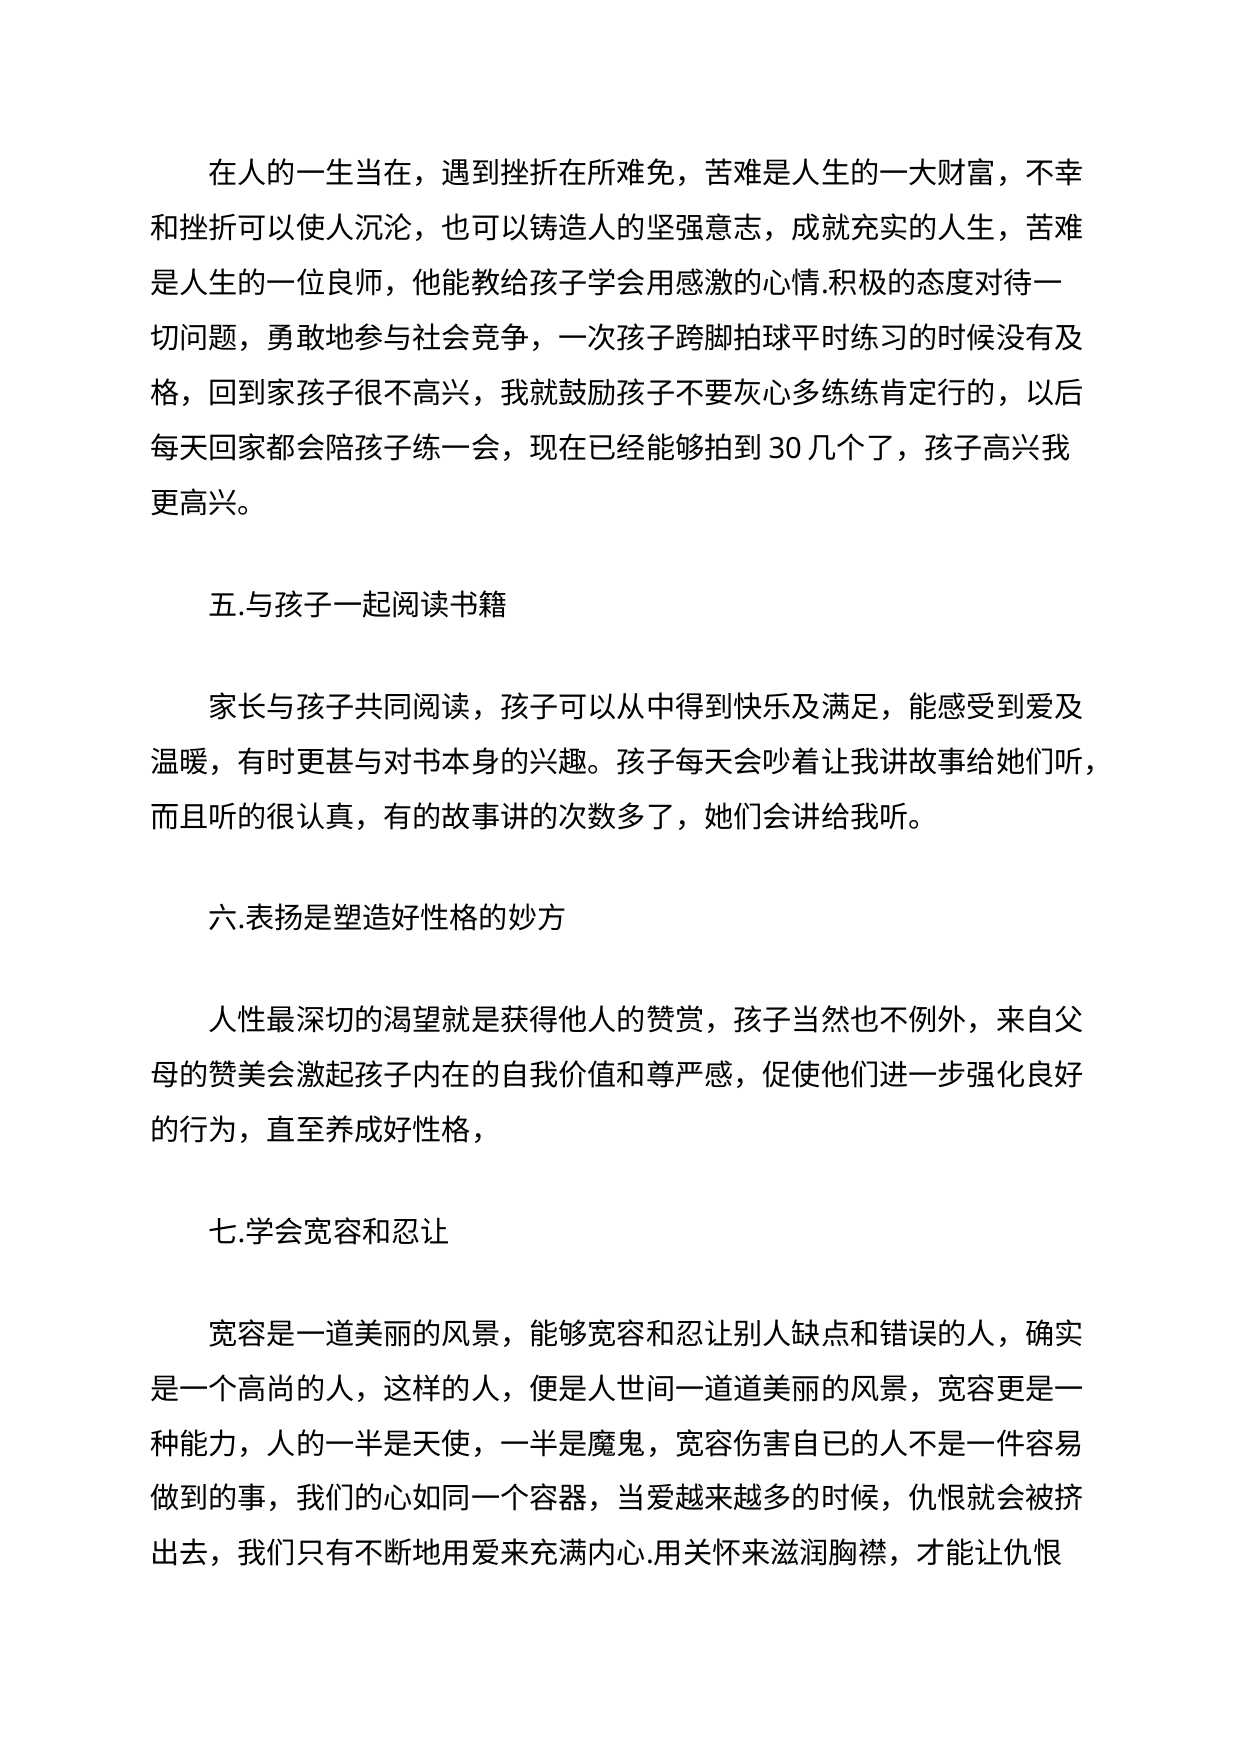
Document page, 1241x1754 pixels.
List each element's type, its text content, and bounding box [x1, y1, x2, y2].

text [150, 1310, 1090, 1572]
text 七.学会宽容和忍让 [150, 1208, 1090, 1251]
text 六.表扬是塑造好性格的妙方 [150, 895, 1090, 937]
text 人性最深切的渴望就是获得他人的赞赏，孩子当然也不例外，来自父母的赞美会激起孩子内在的自我价值和尊严感，促使他们进一步强化良好的行为，直至养成好性格， [150, 997, 1090, 1149]
text 家长与孩子共同阅读，孩子可以从中得到快乐及满足，能感受到爱及温暖，有时更甚与对书本身的兴趣。孩子每天会吵着让我讲故事给她们听，而且听的很认真，有的故事讲的次数多了，她们会讲给我听。 [150, 683, 1090, 835]
text 五.与孩子一起阅读书籍 [150, 581, 1090, 624]
text 在人的一生当在，遇到挫折在所难免，苦难是人生的一大财富，不幸和挫折可以使人沉沦，也可以铸造人的坚强意志，成就充实的人生，苦难是人生的一位良师，他能教给孩子学会用感激的心情.积极的态度对待一切问题，勇敢地参与社会竞争，一次孩子跨脚拍球平时练习的时候没有及格，回到家孩子很不高兴，我就鼓励孩子不要灰心多练练肯定行的，以后每天回家都会陪孩子练一会，现在已经能够拍到30几个了，孩子高兴我更高兴。 [150, 150, 1090, 522]
